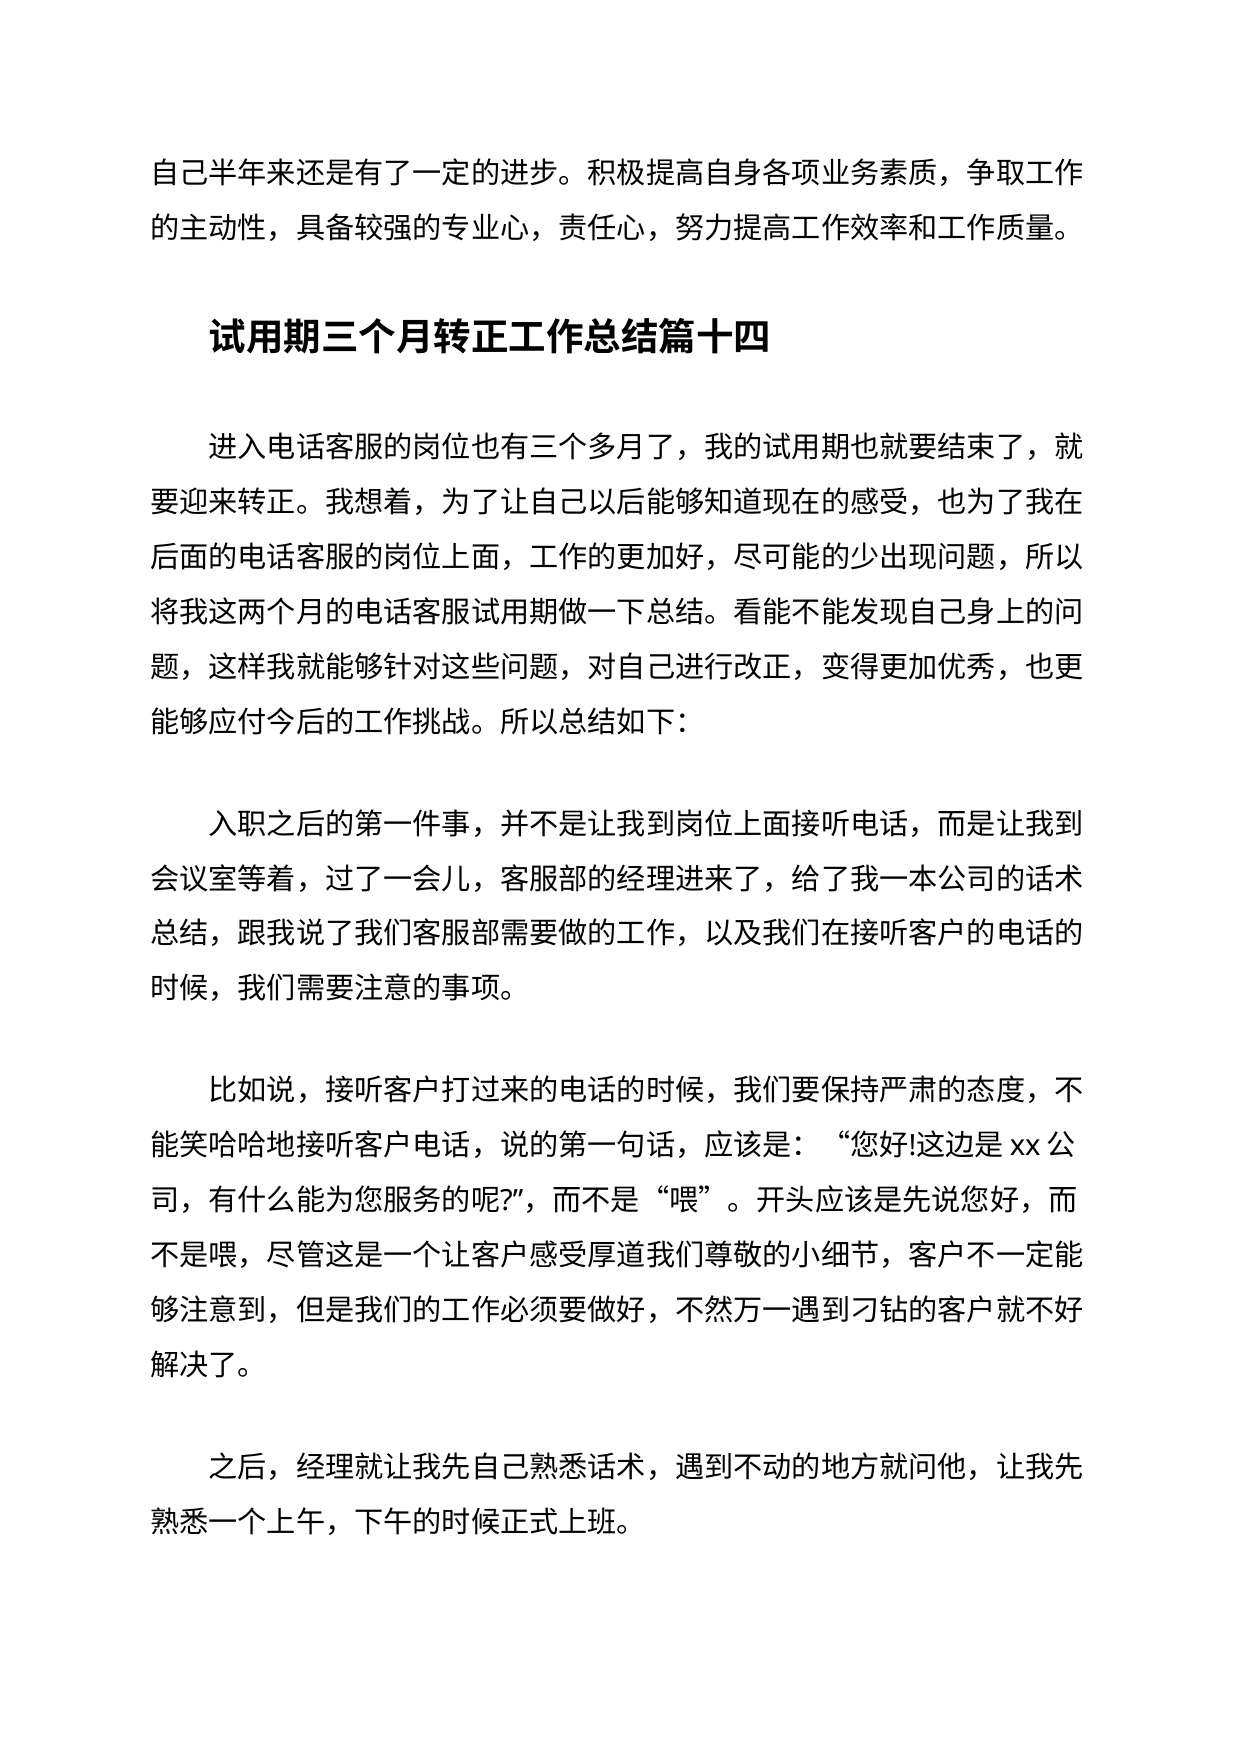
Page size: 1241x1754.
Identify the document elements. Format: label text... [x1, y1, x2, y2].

text 进入电话客服的岗位也有三个多月了，我的试用期也就要结束了，就要迎来转正。我想着，为了让自己以后能够知道现在的感受，也为了我在后面的电话客服的岗位上面，工作的更加好，尽可能的少出现问题，所以将我这两个月的电话客服试用期做一下总结。看能不能发现自己身上的问题，这样我就能够针对这些问题，对自己进行改正，变得更加优秀，也更能够应付今后的工作挑战。所以总结如下： [150, 424, 1090, 741]
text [150, 150, 1090, 247]
text 入职之后的第一件事，并不是让我到岗位上面接听电话，而是让我到会议室等着，过了一会儿，客服部的经理进来了，给了我一本公司的话术总结，跟我说了我们客服部需要做的工作，以及我们在接听客户的电话的时候，我们需要注意的事项。 [150, 800, 1090, 1007]
text 之后，经理就让我先自己熟悉话术，遇到不动的地方就问他，让我先熟悉一个上午，下午的时候正式上班。 [150, 1443, 1090, 1540]
text 比如说，接听客户打过来的电话的时候，我们要保持严肃的态度，不能笑哈哈地接听客户电话，说的第一句话，应该是：“您好!这边是xx公司，有什么能为您服务的呢?”，而不是“喂”。开头应该是先说您好，而不是喂，尽管这是一个让客户感受厚道我们尊敬的小细节，客户不一定能够注意到，但是我们的工作必须要做好，不然万一遇到刁钻的客户就不好解决了。 [150, 1067, 1090, 1384]
text 试用期三个月转正工作总结篇十四 [150, 307, 1090, 361]
